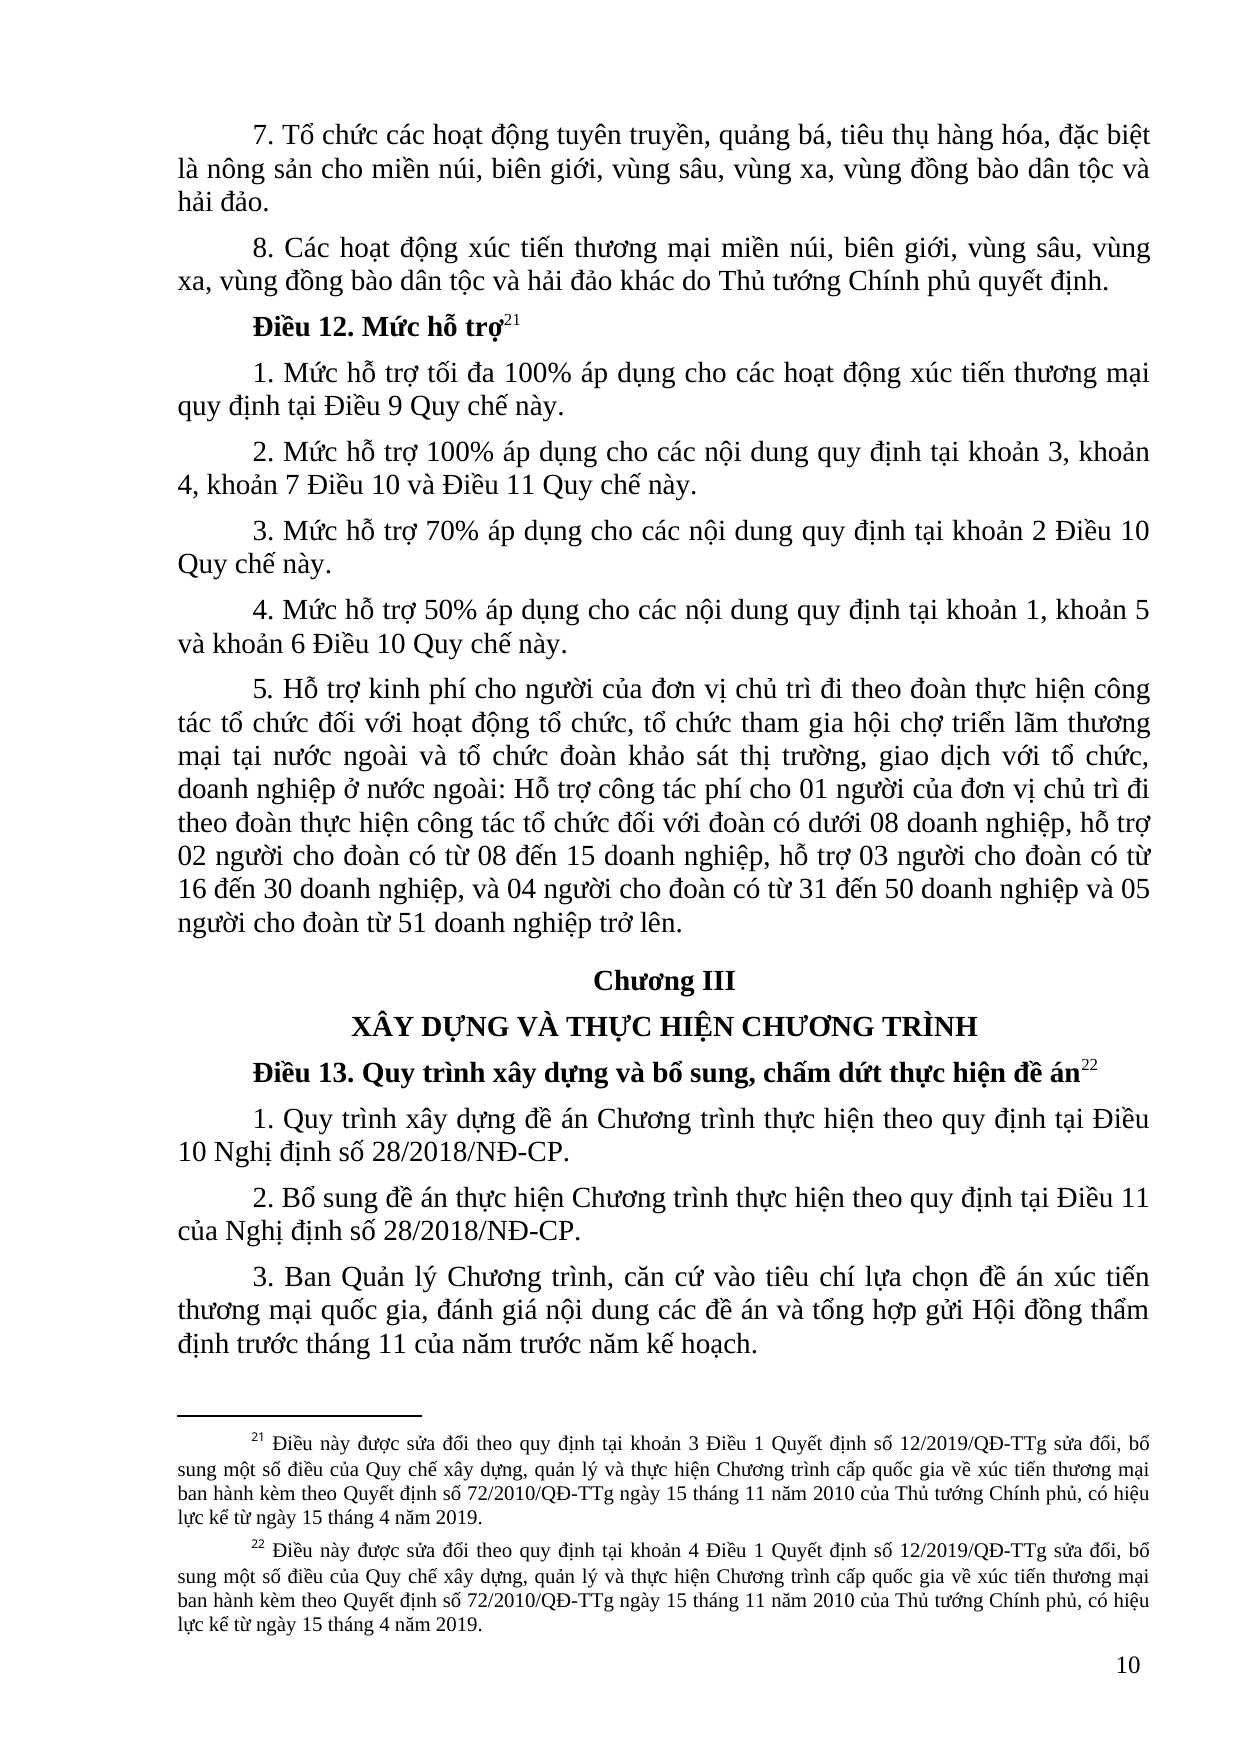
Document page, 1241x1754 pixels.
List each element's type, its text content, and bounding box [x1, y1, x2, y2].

text Chương III [177, 964, 1152, 997]
text 1. Quy trình xây dựng đề án Chương trình thực hiện theo quy định tại Điều 10 Nghị định số 28/2018/NĐ-CP. [177, 1101, 1152, 1168]
text 2. Mức hỗ trợ 100% áp dụng cho các nội dung quy định tại khoản 3, khoản 4, khoản 7 Điều 10 và Điều 11 Quy chế này. [177, 435, 1152, 501]
text 8. Các hoạt động xúc tiến thương mại miền núi, biên giới, vùng sâu, vùng xa, vùng đồng bào dân tộc và hải đảo khác do Thủ tướng Chính phủ quyết định. [177, 231, 1152, 297]
text 5. Hỗ trợ kinh phí cho người của đơn vị chủ trì đi theo đoàn thực hiện công tác tổ chức đối với hoạt động tổ chức, tổ chức tham gia hội chợ triển lãm thương mại tại nước ngoài và tổ chức đoàn khảo sát thị trường, giao dịch với tổ chức, doanh nghiệp ở nước ngoài: Hỗ trợ công tác phí cho 01 người của đơn vị chủ trì đi theo đoàn thực hiện công tác tổ chức đối với đoàn có dưới 08 doanh nghiệp, hỗ trợ 02 người cho đoàn có từ 08 đến 15 doanh nghiệp, hỗ trợ 03 người cho đoàn có từ 16 đến 30 doanh nghiệp, và 04 người cho đoàn có từ 31 đến 50 doanh nghiệp và 05 người cho đoàn từ 51 doanh nghiệp trở lên. [177, 672, 1152, 939]
text XÂY DỰNG VÀ THỰC HIỆN CHƯƠNG TRÌNH [177, 1010, 1152, 1043]
text 4. Mức hỗ trợ 50% áp dụng cho các nội dung quy định tại khoản 1, khoản 5 và khoản 6 Điều 10 Quy chế này. [177, 593, 1152, 660]
text 2. Bổ sung đề án thực hiện Chương trình thực hiện theo quy định tại Điều 11 của Nghị định số 28/2018/NĐ-CP. [177, 1181, 1152, 1247]
text 7. Tổ chức các hoạt động tuyên truyền, quảng bá, tiêu thụ hàng hóa, đặc biệt là nông sản cho miền núi, biên giới, vùng sâu, vùng xa, vùng đồng bào dân tộc và hải đảo. [177, 118, 1152, 218]
text 3. Ban Quản lý Chương trình, căn cứ vào tiêu chí lựa chọn đề án xúc tiến thương mại quốc gia, đánh giá nội dung các đề án và tổng hợp gửi Hội đồng thẩm định trước tháng 11 của năm trước năm kế hoạch. [177, 1260, 1152, 1360]
text 3. Mức hỗ trợ 70% áp dụng cho các nội dung quy định tại khoản 2 Điều 10 Quy chế này. [177, 514, 1152, 581]
text Điều 12. Mức hỗ trợ [177, 310, 1152, 343]
text 1. Mức hỗ trợ tối đa 100% áp dụng cho các hoạt động xúc tiến thương mại quy định tại Điều 9 Quy chế này. [177, 356, 1152, 422]
text Điều 13. Quy trình xây dựng và bổ sung, chấm dứt thực hiện đề án [177, 1056, 1152, 1089]
